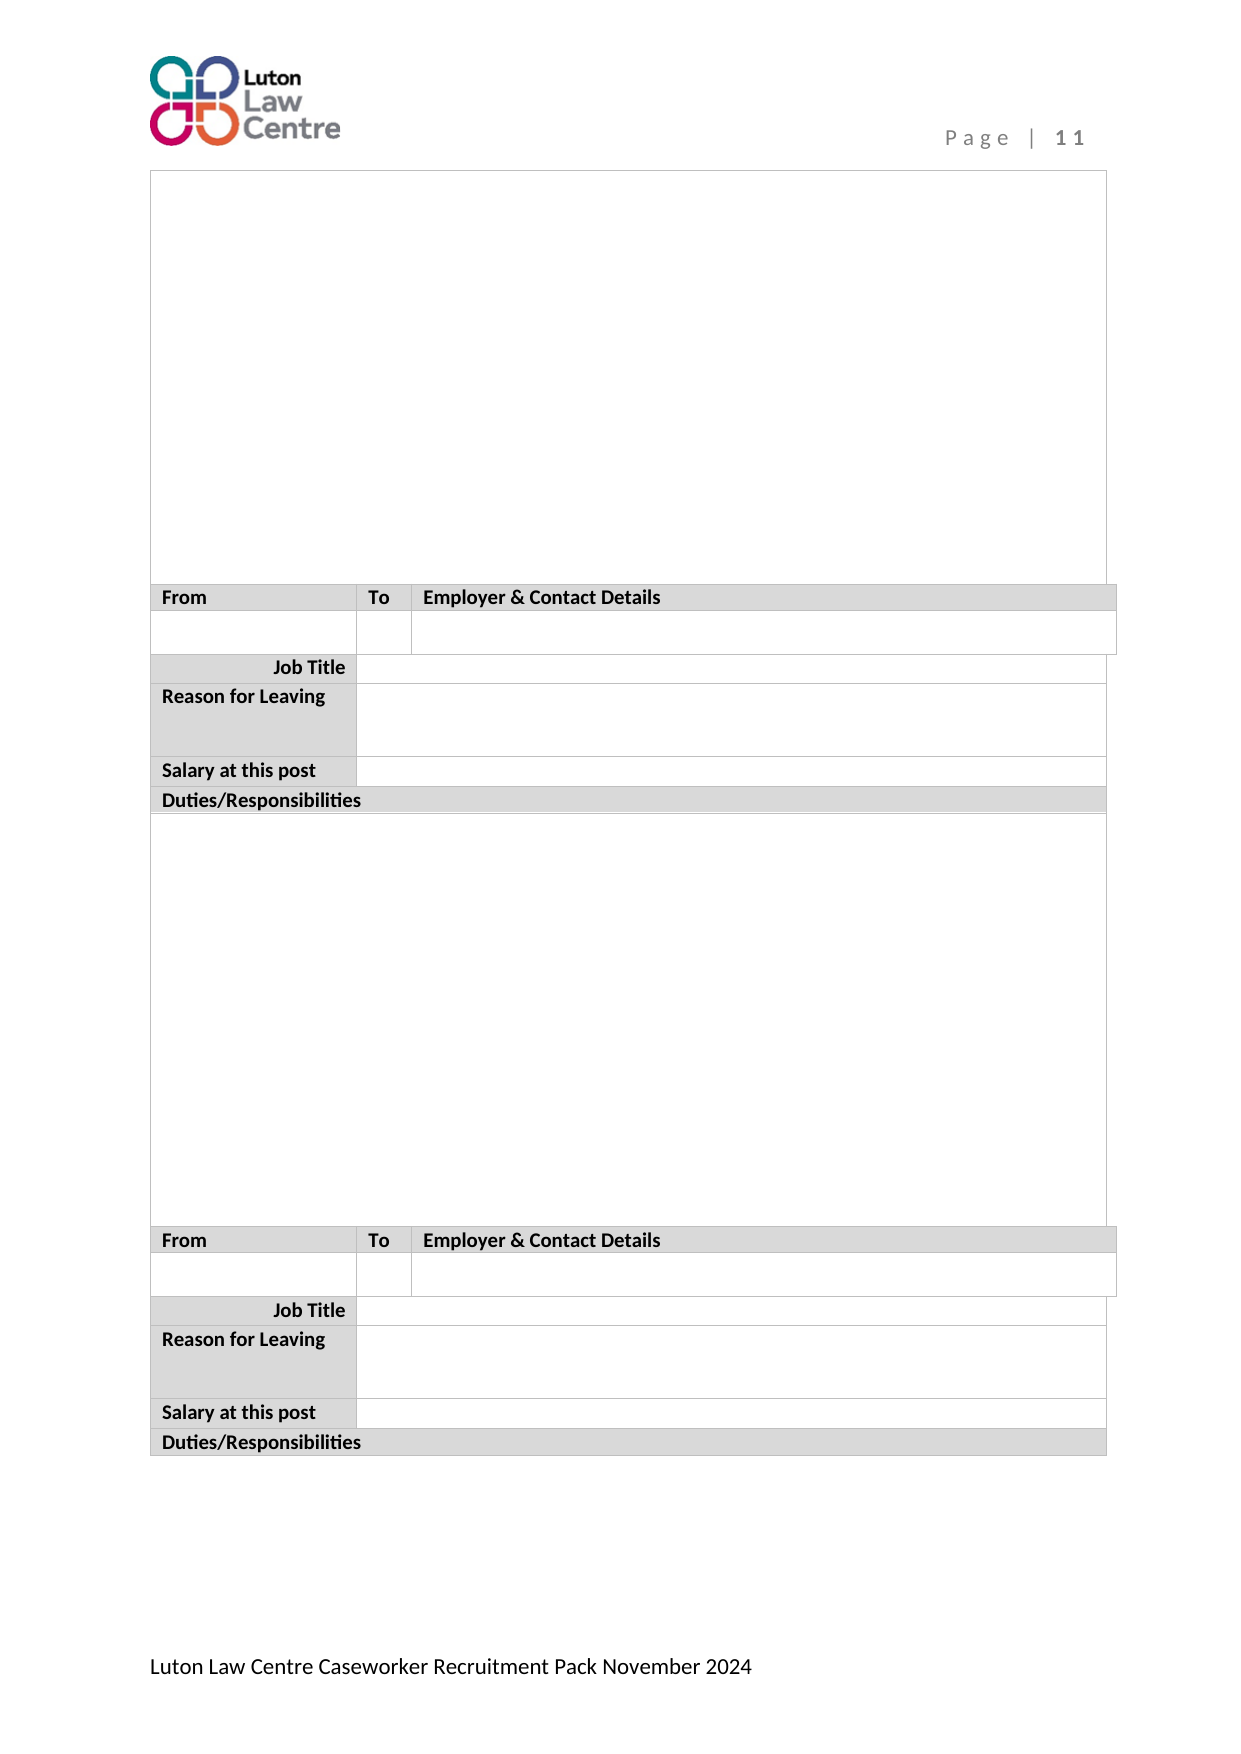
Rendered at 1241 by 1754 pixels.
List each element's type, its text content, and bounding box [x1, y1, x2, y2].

table_cell Duties/Responsibilities [151, 787, 1106, 812]
table_cell Duties/Responsibilities [151, 1429, 1106, 1455]
table_cell [357, 655, 1106, 683]
table_cell [151, 611, 356, 653]
picture [150, 56, 340, 146]
table_cell Reason for Leaving [151, 1326, 356, 1398]
table_cell [412, 611, 1116, 653]
table_cell Employer & Contact Details [412, 1227, 1116, 1252]
table_cell Salary at this post [151, 1399, 356, 1428]
table_cell From [151, 585, 356, 610]
table_cell [357, 1326, 1106, 1398]
table_cell Salary at this post [151, 757, 356, 786]
table_cell To [357, 1227, 411, 1252]
table_cell [357, 1297, 1106, 1325]
table_cell [357, 684, 1106, 756]
table_cell Job Title [151, 655, 356, 683]
table_cell Employer & Contact Details [412, 585, 1116, 610]
table_cell [151, 171, 1106, 583]
table_cell [151, 1253, 356, 1296]
table_cell Reason for Leaving [151, 684, 356, 756]
table_cell From [151, 1227, 356, 1252]
table_cell [357, 1399, 1106, 1428]
table_cell To [357, 585, 411, 610]
table_cell [357, 757, 1106, 786]
table_cell Job Title [151, 1297, 356, 1325]
table_cell [357, 611, 411, 653]
table_cell [151, 814, 1106, 1226]
table_cell [357, 1253, 411, 1296]
table_cell [412, 1253, 1116, 1296]
